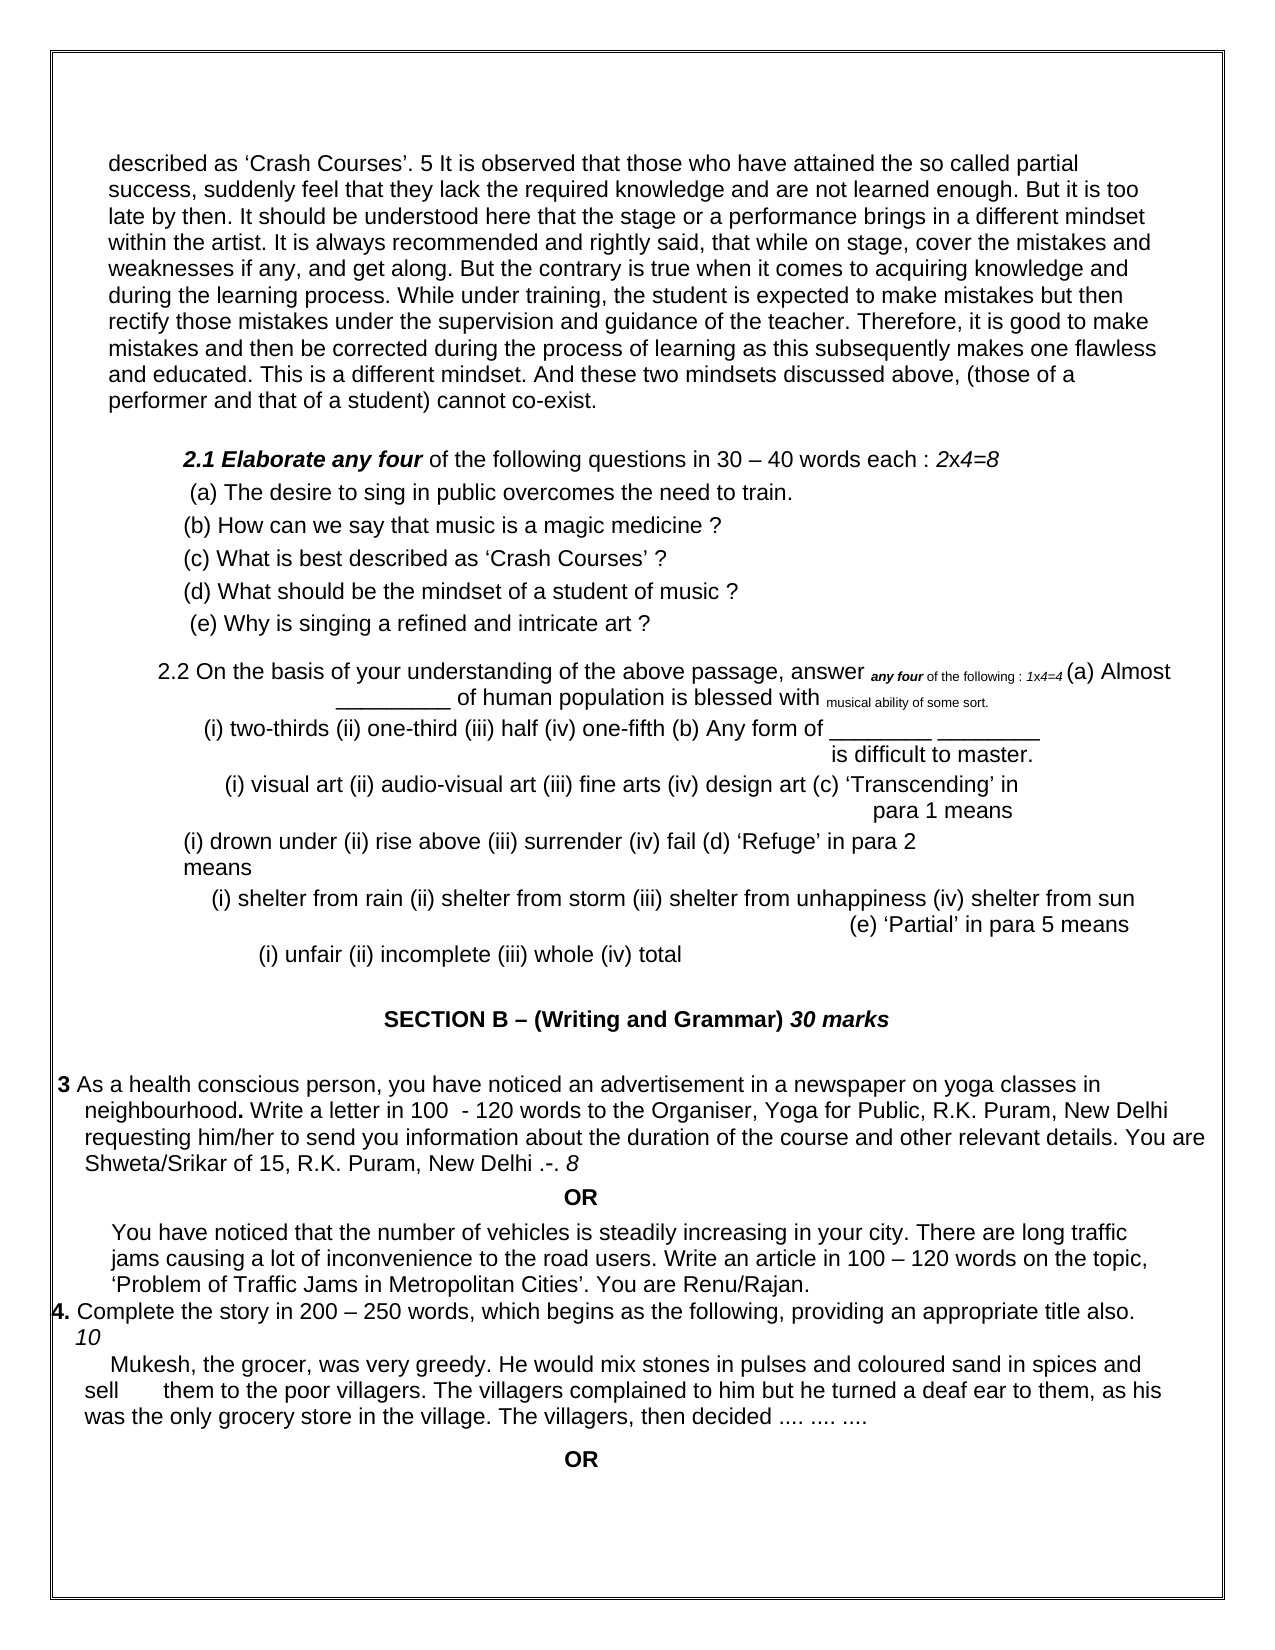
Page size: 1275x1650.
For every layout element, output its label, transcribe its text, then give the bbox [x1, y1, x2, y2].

text OR [53, 1446, 1221, 1472]
text 2.1 Elaborate any four of the following questions in 30 – 40 words each : 2x4=8 [183, 446, 1220, 473]
text 2.2 On the basis of your understanding of the above passage, answer any four of the following : 1x4=4 (a) Almost _________ of human population is blessed with musical ability of some sort. [108, 658, 1220, 711]
text (a) The desire to sing in public overcomes the need to train. [183, 479, 1220, 506]
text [108, 150, 1164, 413]
text (i) unfair (ii) incomplete (iii) whole (iv) total [258, 941, 961, 967]
text (c) What is best described as ‘Crash Courses’ ? [183, 545, 1220, 571]
text (i) visual art (ii) audio-visual art (iii) fine arts (iv) design art (c) ‘Transcending’ in para 1 means [183, 771, 1019, 824]
text 4. Complete the story in 200 – 250 words, which begins as the following, providing an appropriate title also. 10 [53, 1298, 1164, 1351]
text (e) Why is singing a refined and intricate art ? [183, 610, 1220, 637]
text OR [111, 1184, 1164, 1211]
text (i) drown under (ii) rise above (iii) surrender (iv) fail (d) ‘Refuge’ in para 2 means [183, 828, 952, 881]
text 3 As a health conscious person, you have noticed an advertisement in a newspaper on yoga classes in neighbourhood. Write a letter in 100 - 120 words to the Organiser, Yoga for Public, R.K. Puram, New Delhi requesting him/her to send you information about the duration of the course and other relevant details. You are Shweta/Srikar of 15, R.K. Puram, New Delhi .. 8 [53, 1071, 1222, 1176]
text SECTION B – (Writing and Grammar) 30 marks [53, 1006, 1222, 1032]
text Mukesh, the grocer, was very greedy. He would mix stones in pulses and coloured sand in spices and sell them to the poor villagers. The villagers complained to him but he turned a deaf ear to them, as his was the only grocery store in the village. The villagers, then decided .... .... .... [84, 1351, 1164, 1429]
text (i) two-thirds (ii) one-third (iii) half (iv) one-fifth (b) Any form of ________ ________ is difficult to master. [183, 714, 1040, 767]
text (i) shelter from rain (ii) shelter from storm (iii) shelter from unhappiness (iv) shelter from sun (e) ‘Partial’ in para 5 means [183, 884, 1136, 937]
text You have noticed that the number of vehicles is steadily increasing in your city. There are long traffic jams causing a lot of inconvenience to the road users. Write an article in 100 – 120 words on the topic, ‘Problem of Traffic Jams in Metropolitan Cities’. You are Renu/Rajan. [111, 1219, 1164, 1298]
text (d) What should be the mindset of a student of music ? [183, 578, 1220, 604]
text (b) How can we say that music is a magic medicine ? [183, 512, 1220, 538]
